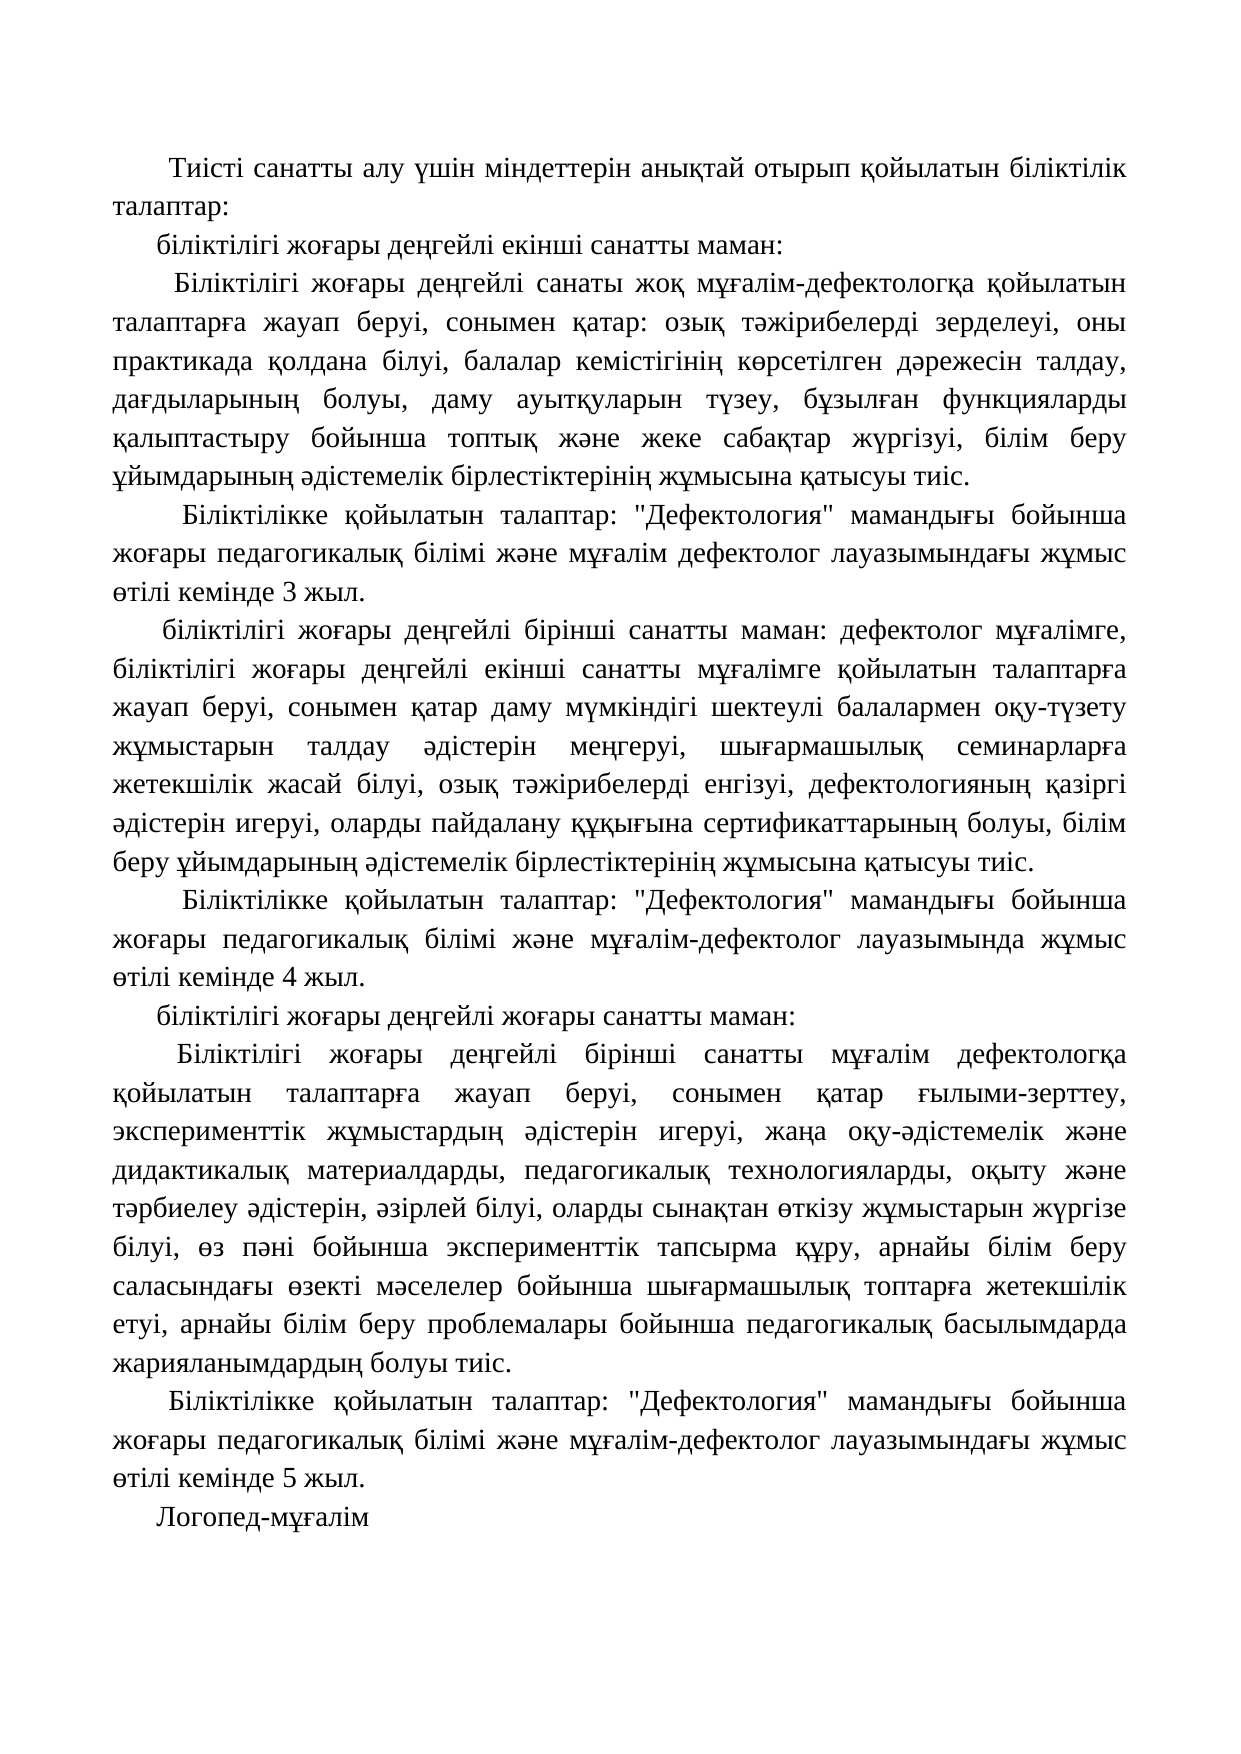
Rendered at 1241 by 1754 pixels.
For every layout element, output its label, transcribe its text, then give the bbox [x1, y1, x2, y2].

text Логопед-мұғалім [112, 1499, 1128, 1532]
text біліктілігі жоғары деңгейлі жоғары санатты маман: [112, 998, 1128, 1031]
text біліктілігі жоғары деңгейлі екінші санатты маман: [112, 227, 1128, 261]
text Біліктілікке қойылатын талаптар: "Дефектология" мамандығы бойынша жоғары педагогикалық білімі және мұғалім дефектолог лауазымындағы жұмыс өтілі кемінде 3 жыл. [112, 497, 1128, 607]
text Біліктілігі жоғары деңгейлі санаты жоқ мұғалім-дефектологқа қойылатын талаптарға жауап беруі, сонымен қатар: озық тәжірибелерді зерделеуі, оны практикада қолдана білуі, балалар кемістігінің көрсетілген дәрежесін талдау, дағдыларының болуы, даму ауытқуларын түзеу, бұзылған функцияларды қалыптастыру бойынша топтық және жеке сабақтар жүргізуі, білім беру ұйымдарының әдістемелік бірлестіктерінің жұмысына қатысуы тиіс. [112, 266, 1128, 492]
text Біліктілікке қойылатын талаптар: "Дефектология" мамандығы бойынша жоғары педагогикалық білімі және мұғалім-дефектолог лауазымындағы жұмыс өтілі кемінде 5 жыл. [112, 1383, 1128, 1494]
text Біліктілігі жоғары деңгейлі бірінші санатты мұғалім дефектологқа қойылатын талаптарға жауап беруі, сонымен қатар ғылыми-зерттеу, эксперименттік жұмыстардың әдістерін игеруі, жаңа оқу-әдістемелік және дидактикалық материалдарды, педагогикалық технологияларды, оқыту және тәрбиелеу әдістерін, әзірлей білуі, оларды сынақтан өткізу жұмыстарын жүргізе білуі, өз пәні бойынша эксперименттік тапсырма құру, арнайы білім беру саласындағы өзекті мәселелер бойынша шығармашылық топтарға жетекшілік етуі, арнайы білім беру проблемалары бойынша педагогикалық басылымдарда жарияланымдардың болуы тиіс. [112, 1036, 1128, 1378]
text біліктілігі жоғары деңгейлі бірінші санатты маман: дефектолог мұғалімге, біліктілігі жоғары деңгейлі екінші санатты мұғалімге қойылатын талаптарға жауап беруі, сонымен қатар даму мүмкіндігі шектеулі балалармен оқу-түзету жұмыстарын талдау әдістерін меңгеруі, шығармашылық семинарларға жетекшілік жасай білуі, озық тәжірибелерді енгізуі, дефектологияның қазіргі әдістерін игеруі, оларды пайдалану құқығына сертификаттарының болуы, білім беру ұйымдарының әдістемелік бірлестіктерінің жұмысына қатысуы тиіс. [112, 612, 1128, 877]
text Біліктілікке қойылатын талаптар: "Дефектология" мамандығы бойынша жоғары педагогикалық білімі және мұғалім-дефектолог лауазымында жұмыс өтілі кемінде 4 жыл. [112, 882, 1128, 993]
text Тиісті санатты алу үшін міндеттерін анықтай отырып қойылатын біліктілік талаптар: [112, 150, 1128, 222]
